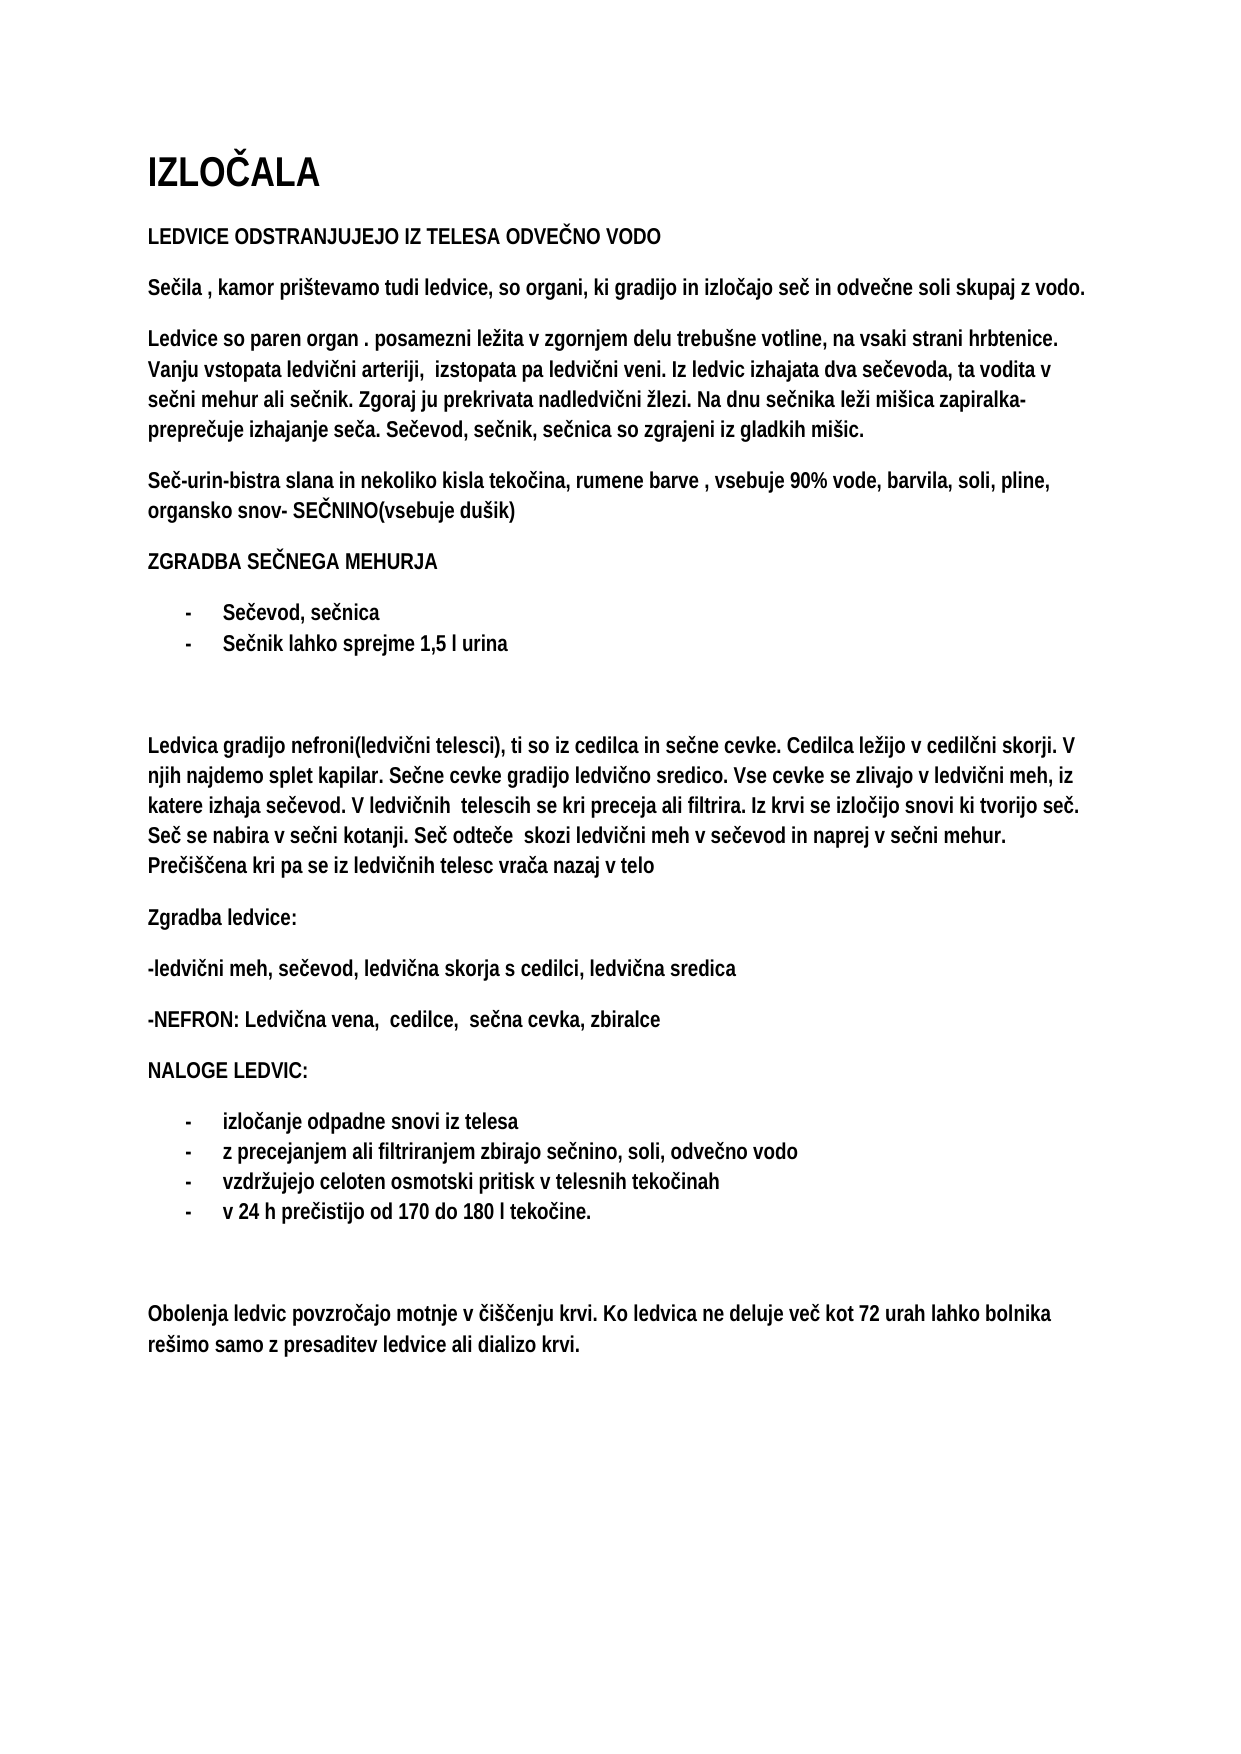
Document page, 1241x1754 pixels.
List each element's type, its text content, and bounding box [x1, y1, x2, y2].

text ZGRADBA SEČNEGA MEHURJA [148, 548, 1093, 575]
text Ledvica gradijo nefroni(ledvični telesci), ti so iz cedilca in sečne cevke. Cedilca ležijo v cedilčni skorji. V njih najdemo splet kapilar. Sečne cevke gradijo ledvično sredico. Vse cevke se zlivajo v ledvični meh, iz katere izhaja sečevod. V ledvičnih telescih se kri preceja ali filtrira. Iz krvi se izločijo snovi ki tvorijo seč. Seč se nabira v sečni kotanji. Seč odteče skozi ledvični meh v sečevod in naprej v sečni mehur. Prečiščena kri pa se iz ledvičnih telesc vrača nazaj v telo [148, 732, 1093, 879]
text IZLOČALA [148, 148, 1093, 195]
list v 24 h prečistijo od 170 do 180 l tekočine. [185, 1198, 1093, 1225]
text LEDVICE ODSTRANJUJEJO IZ TELESA ODVEČNO VODO [148, 223, 1093, 250]
text -NEFRON: Ledvična vena, cedilce, sečna cevka, zbiralce [148, 1006, 1093, 1032]
text Sečila , kamor prištevamo tudi ledvice, so organi, ki gradijo in izločajo seč in odvečne soli skupaj z vodo. [148, 274, 1093, 301]
text Seč-urin-bistra slana in nekoliko kisla tekočina, rumene barve , vsebuje 90% vode, barvila, soli, pline, organsko snov- SEČNINO(vsebuje dušik) [148, 467, 1093, 524]
text -ledvični meh, sečevod, ledvična skorja s cedilci, ledvična sredica [148, 954, 1093, 981]
text Ledvice so paren organ . posamezni ležita v zgornjem delu trebušne votline, na vsaki strani hrbtenice. Vanju vstopata ledvični arteriji, izstopata pa ledvični veni. Iz ledvic izhajata dva sečevoda, ta vodita v sečni mehur ali sečnik. Zgoraj ju prekrivata nadledvični žlezi. Na dnu sečnika leži mišica zapiralka-preprečuje izhajanje seča. Sečevod, sečnik, sečnica so zgrajeni iz gladkih mišic. [148, 325, 1093, 442]
text Obolenja ledvic povzročajo motnje v čiščenju krvi. Ko ledvica ne deluje več kot 72 urah lahko bolnika rešimo samo z presaditev ledvice ali dializo krvi. [148, 1300, 1093, 1357]
list z precejanjem ali filtriranjem zbirajo sečnino, soli, odvečno vodo [185, 1138, 1093, 1164]
text NALOGE LEDVIC: [148, 1057, 1093, 1083]
list Sečnik lahko sprejme 1,5 l urina [185, 629, 1093, 656]
list Sečevod, sečnica [185, 599, 1093, 626]
list vzdržujejo celoten osmotski pritisk v telesnih tekočinah [185, 1168, 1093, 1194]
text Zgradba ledvice: [148, 903, 1093, 930]
list izločanje odpadne snovi iz telesa [185, 1108, 1093, 1134]
